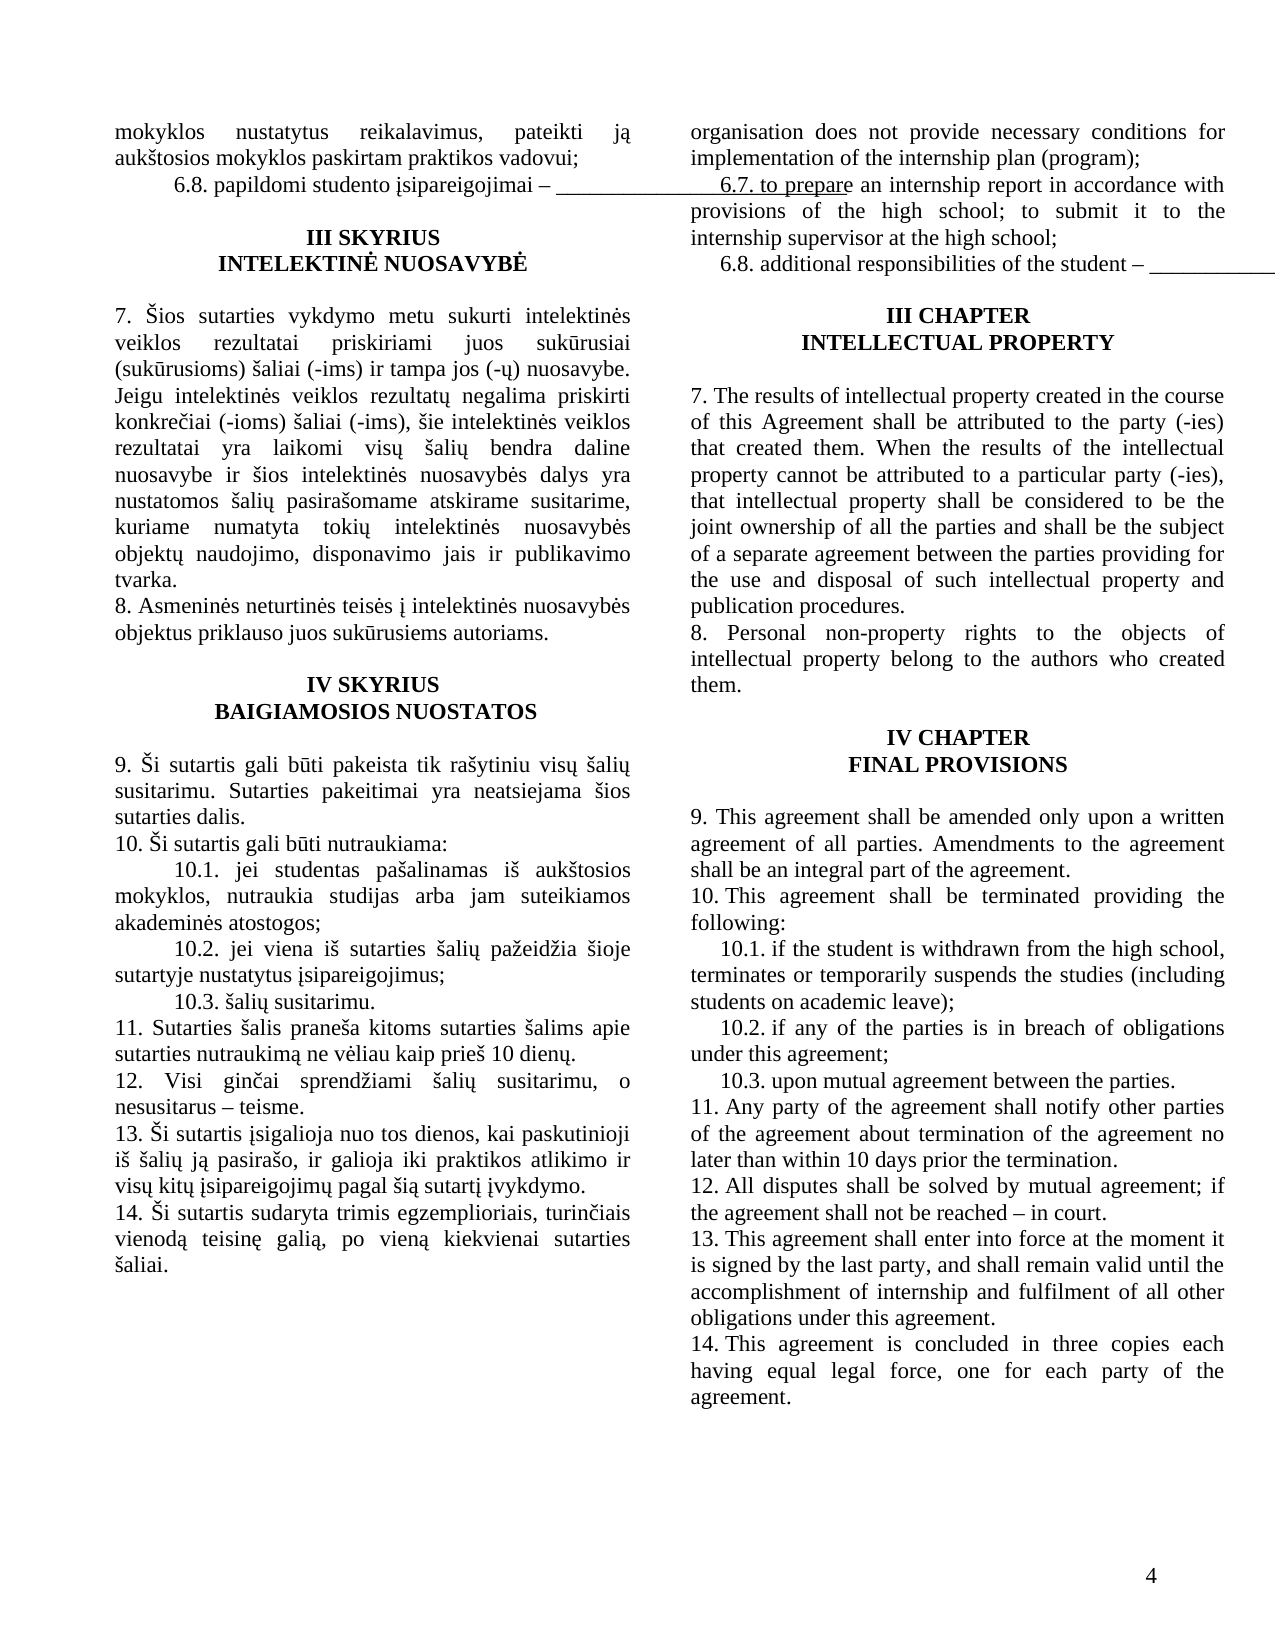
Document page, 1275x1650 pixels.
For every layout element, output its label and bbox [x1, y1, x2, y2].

table_header [85, 118, 661, 1513]
table_header [661, 118, 1237, 1513]
